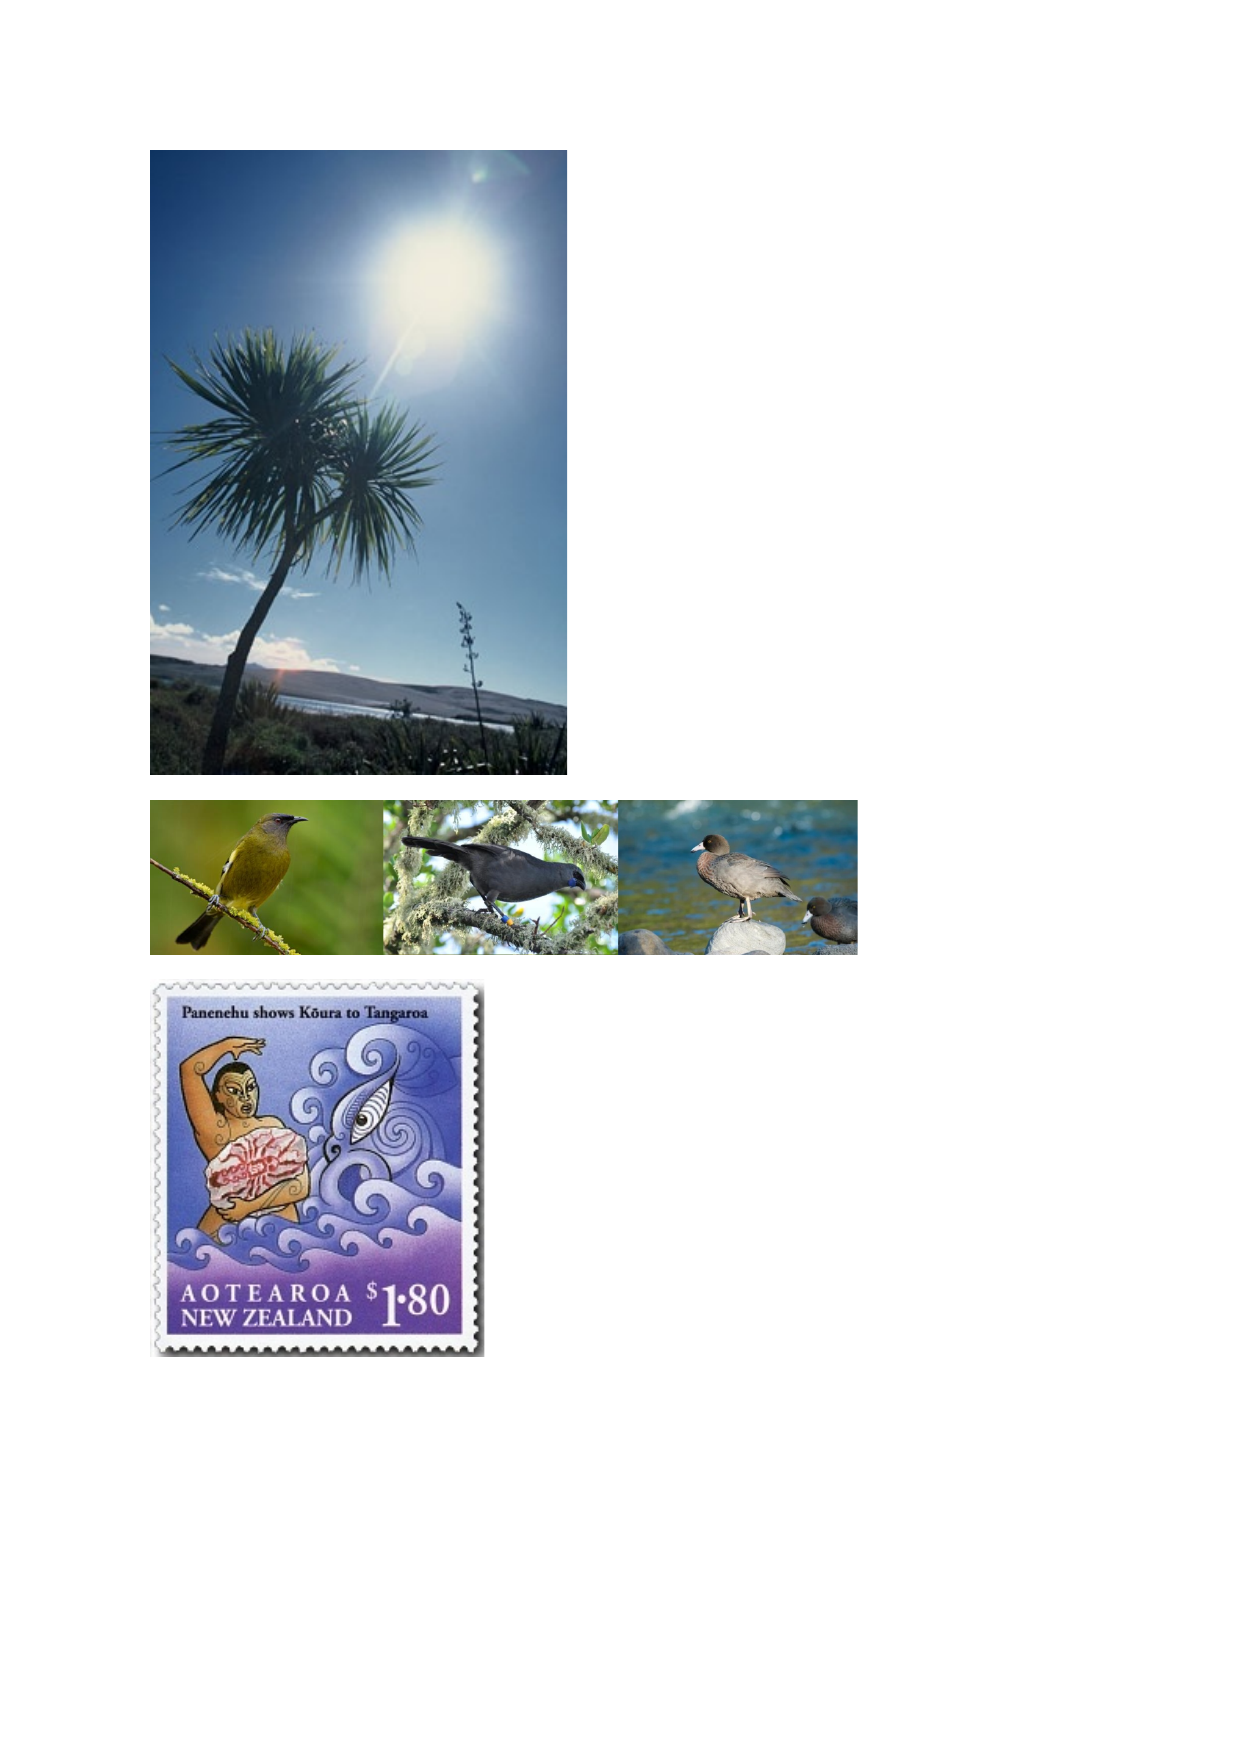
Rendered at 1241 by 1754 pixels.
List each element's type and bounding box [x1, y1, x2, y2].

picture [150, 150, 568, 775]
picture [150, 979, 485, 1357]
picture [150, 800, 858, 955]
